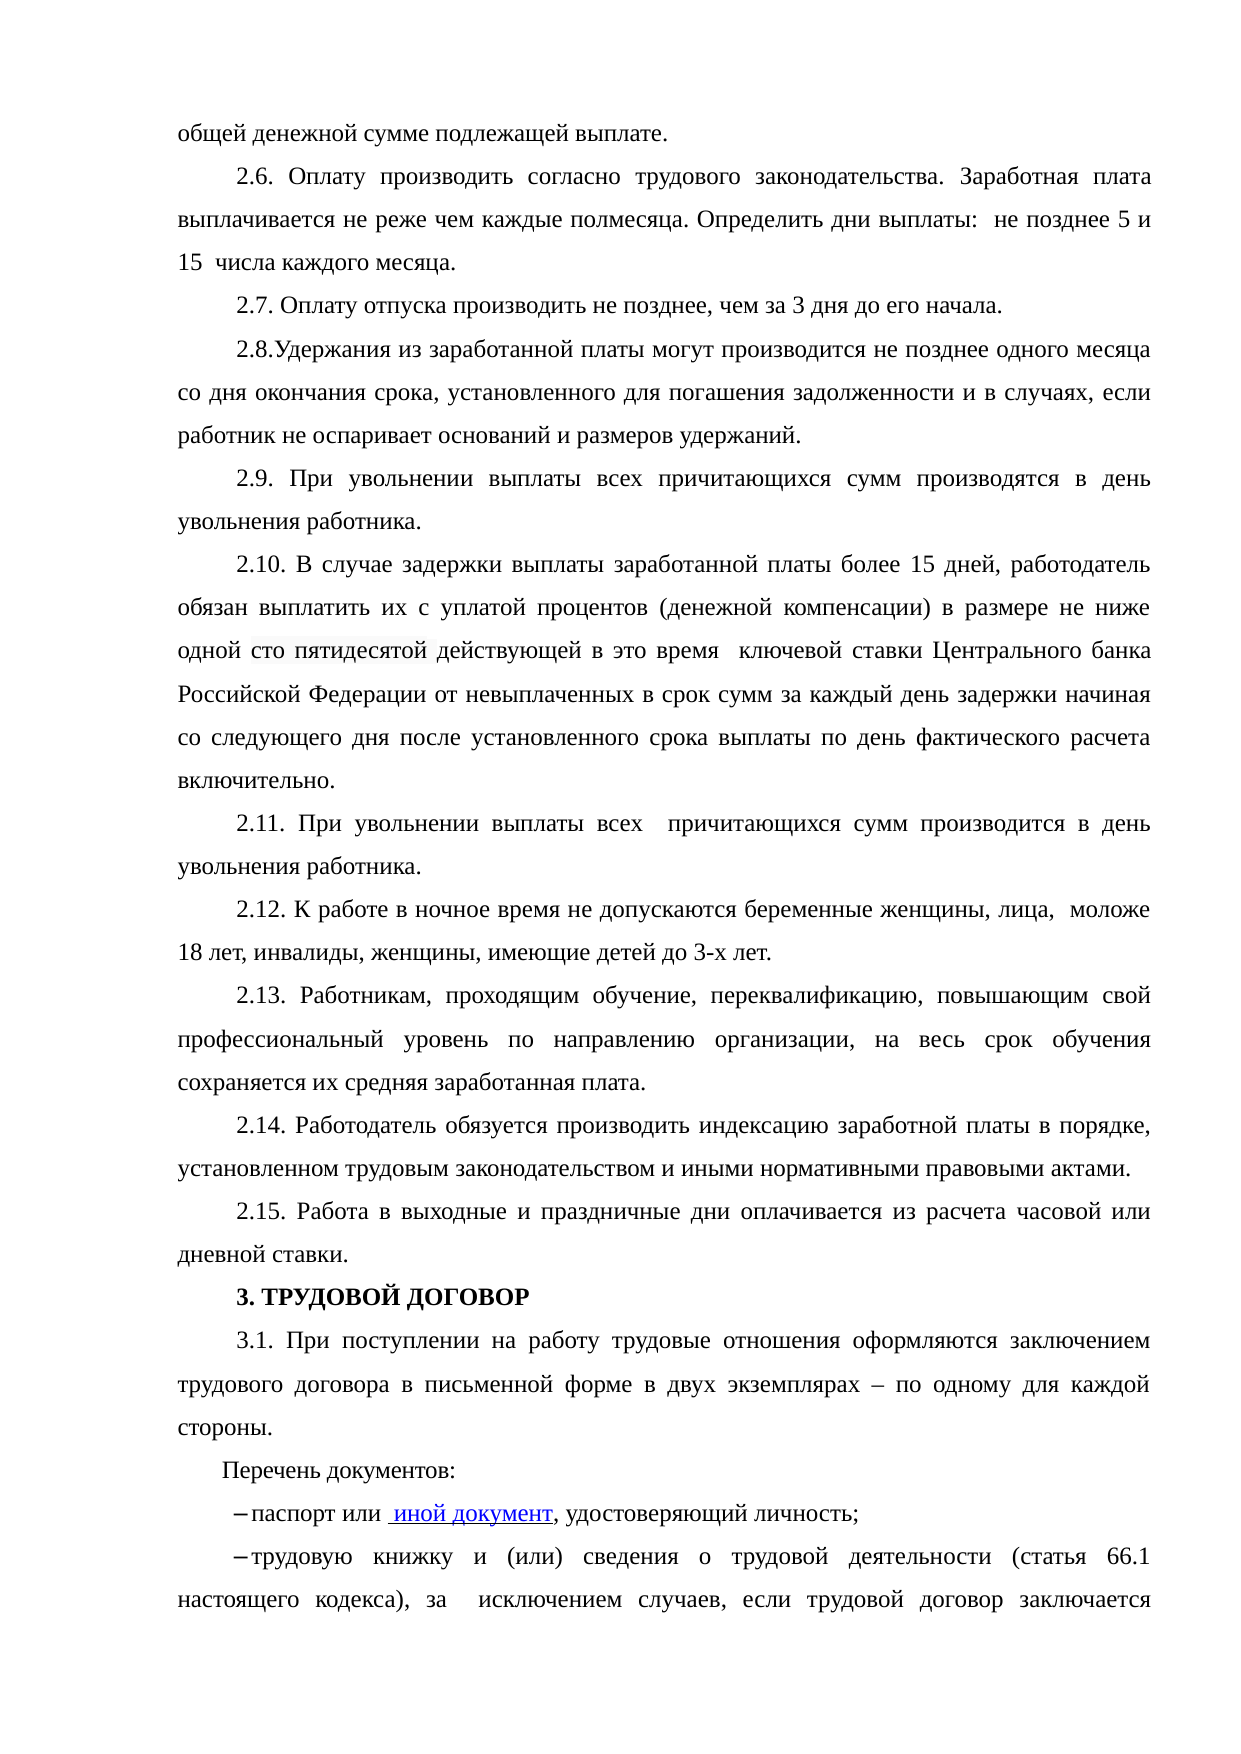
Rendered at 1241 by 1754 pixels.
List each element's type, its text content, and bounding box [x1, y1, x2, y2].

text 2.13. Работникам, проходящим обучение, переквалификацию, повышающим свой профессиональный уровень по направлению организации, на весь срок обучения сохраняется их средняя заработанная плата. [177, 981, 1152, 1096]
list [177, 1541, 1152, 1613]
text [177, 118, 1152, 147]
text 2.12. К работе в ночное время не допускаются беременные женщины, лица, моложе 18 лет, инвалиды, женщины, имеющие детей до 3-х лет. [177, 894, 1152, 966]
text 2.15. Работа в выходные и праздничные дни оплачивается из расчета часовой или дневной ставки. [177, 1196, 1152, 1268]
list паспорт или иной документ, удостоверяющий личность; [177, 1498, 1152, 1527]
text 2.14. Работодатель обязуется производить индексацию заработной платы в порядке, установленном трудовым законодательством и иными нормативными правовыми актами. [177, 1110, 1152, 1182]
text 3.1. При поступлении на работу трудовые отношения оформляются заключением трудового договора в письменной форме в двух экземплярах – по одному для каждой стороны. [177, 1326, 1152, 1441]
text 2.10. В случае задержки выплаты заработанной платы более 15 дней, работодатель обязан выплатить их с уплатой процентов (денежной компенсации) в размере не ниже одной сто пятидесятой действующей в это время ключевой ставки Центрального банка Российской Федерации от невыплаченных в срок сумм за каждый день задержки начиная со следующего дня после установленного срока выплаты по день фактического расчета включительно. [177, 549, 1152, 794]
text Перечень документов: [179, 1455, 1152, 1484]
text 3. ТРУДОВОЙ ДОГОВОР [177, 1282, 1152, 1311]
text 2.8.Удержания из заработанной платы могут производится не позднее одного месяца со дня окончания срока, установленного для погашения задолженности и в случаях, если работник не оспаривает оснований и размеров удержаний. [177, 334, 1152, 449]
text 2.9. При увольнении выплаты всех причитающихся сумм производятся в день увольнения работника. [177, 463, 1152, 535]
text 2.6. Оплату производить согласно трудового законодательства. Заработная плата выплачивается не реже чем каждые полмесяца. Определить дни выплаты: не позднее 5 и 15 числа каждого месяца. [177, 161, 1152, 276]
text 2.7. Оплату отпуска производить не позднее, чем за 3 дня до его начала. [177, 291, 1152, 319]
text 2.11. При увольнении выплаты всех причитающихся сумм производится в день увольнения работника. [177, 808, 1152, 880]
